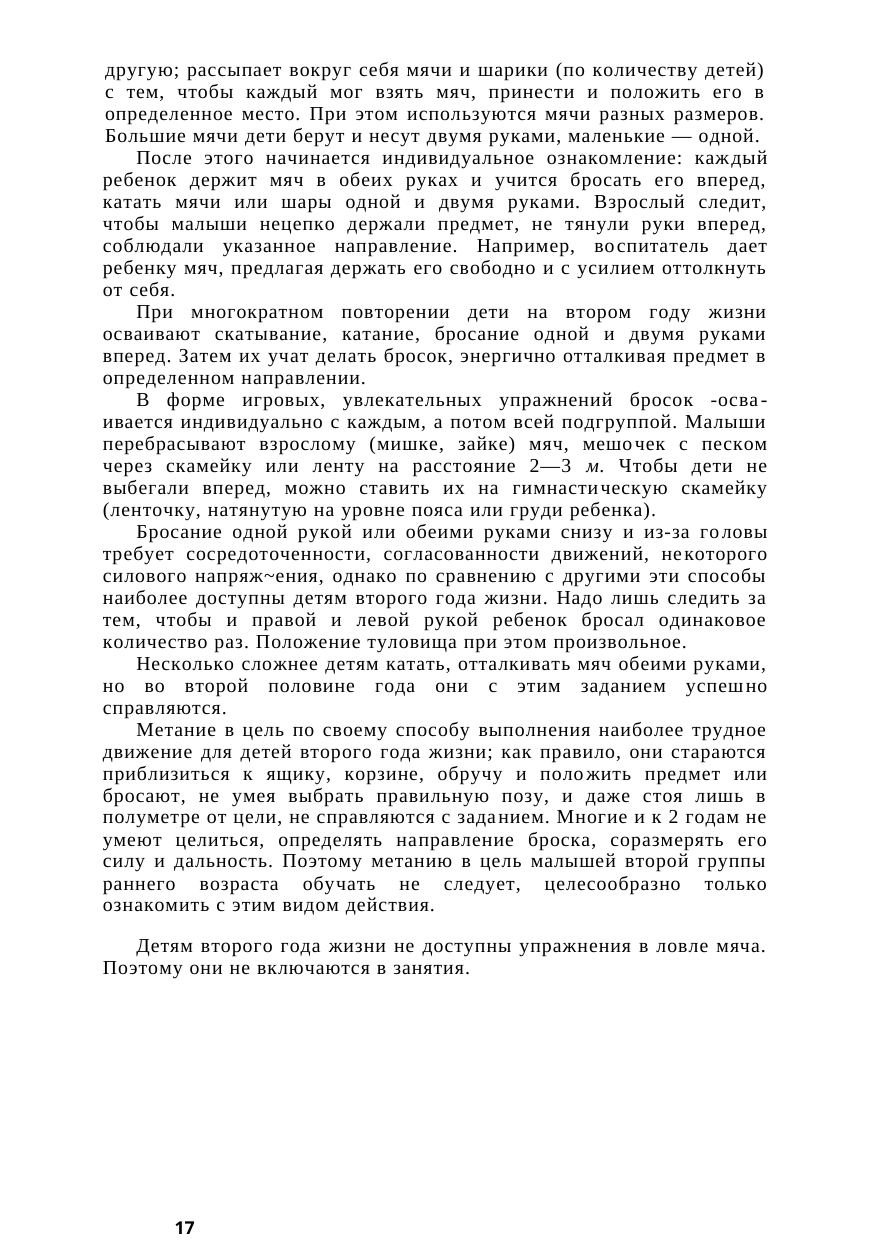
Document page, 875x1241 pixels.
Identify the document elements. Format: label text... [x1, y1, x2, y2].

text Детям второго года жизни не доступны упражнения в ловле мяча. Поэтому они не включаются в занятия. [103, 935, 767, 979]
text В форме игровых, увлекательных упражнений бросок -осваивается индивидуально с каждым, а потом всей подгруппой. Малыши перебрасывают взрослому (мишке, зайке) мяч, мешочек с песком через скамейку или ленту на расстояние 2—3 м. Чтобы дети не выбегали вперед, можно ставить их на гимнастическую скамейку (ленточку, натянутую на уровне пояса или груди ребенка). [103, 389, 767, 521]
text При многократном повторении дети на втором году жизни осваивают скатывание, катание, бросание одной и двумя руками вперед. Затем их учат делать бросок, энергично отталкивая предмет в определенном направлении. [103, 301, 767, 389]
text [105, 59, 765, 147]
text Метание в цель по своему способу выполнения наиболее трудное движение для детей второго года жизни; как правило, они стараются приблизиться к ящику, корзине, обручу и положить предмет или бросают, не умея выбрать правильную позу, и даже стоя лишь в полуметре от цели, не справляются с заданием. Многие и к 2 годам не умеют целиться, определять направление броска, соразмерять его силу и дальность. Поэтому метанию в цель малышей второй группы раннего возраста обучать не следует, целесообразно только ознакомить с этим видом действия. [103, 718, 767, 916]
text Бросание одной рукой или обеими руками снизу и из-за головы требует сосредоточенности, согласованности движений, некоторого силового напряж~ения, однако по сравнению с другими эти способы наиболее доступны детям второго года жизни. Надо лишь следить за тем, чтобы и правой и левой рукой ребенок бросал одинаковое количество раз. Положение туловища при этом произвольное. [103, 521, 767, 653]
text Несколько сложнее детям катать, отталкивать мяч обеими руками, но во второй половине года они с этим заданием успешно справляются. [103, 653, 767, 718]
text После этого начинается индивидуальное ознакомление: каждый ребенок держит мяч в обеих руках и учится бросать его вперед, катать мячи или шары одной и двумя руками. Взрослый следит, чтобы малыши нецепко держали предмет, не тянули руки вперед, соблюдали указанное направление. Например, воспитатель дает ребенку мяч, предлагая держать его свободно и с усилием оттолкнуть от себя. [103, 147, 767, 301]
